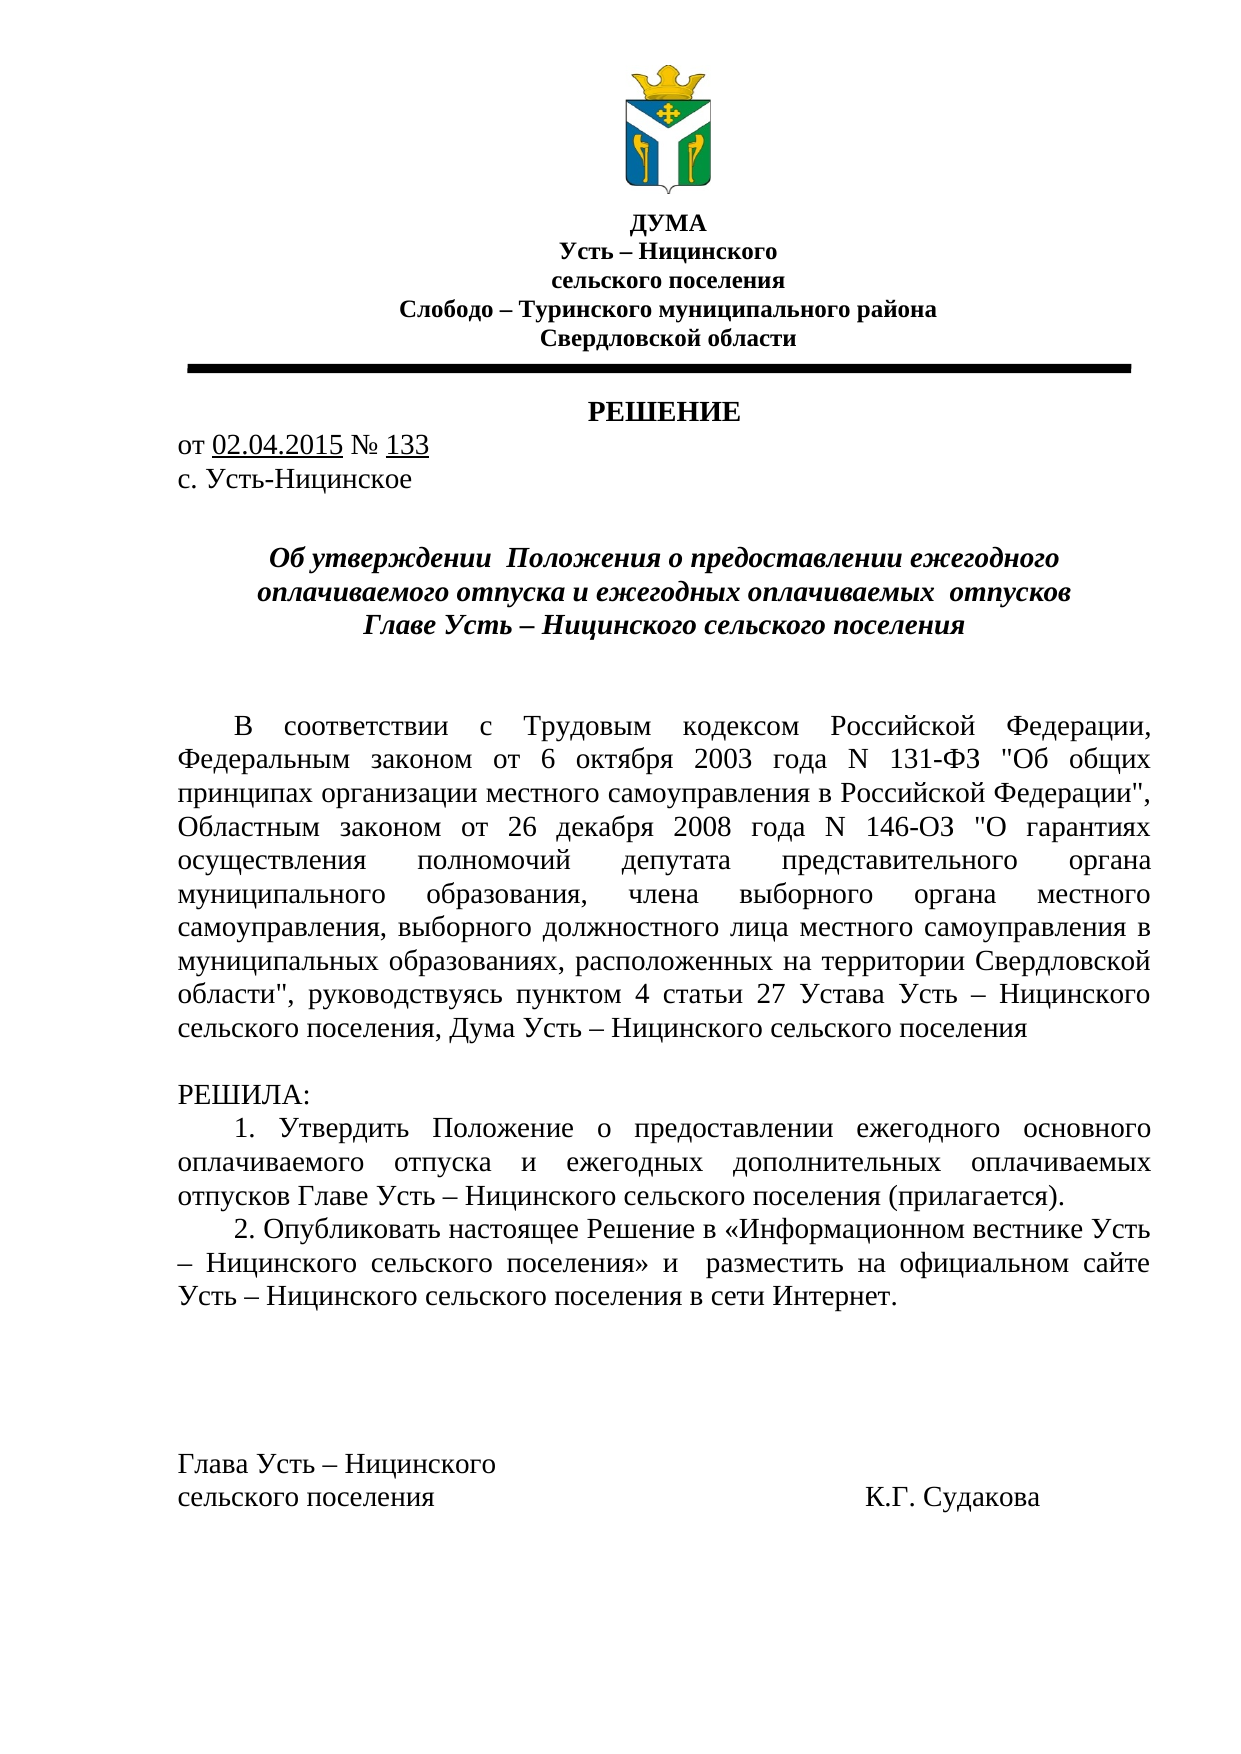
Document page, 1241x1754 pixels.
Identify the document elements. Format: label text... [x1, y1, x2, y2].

text В соответствии с Трудовым кодексом Российской Федерации, Федеральным законом от 6 октября 2003 года N 131-ФЗ "Об общих принципах организации местного самоуправления в Российской Федерации", Областным законом от 26 декабря 2008 года N 146-ОЗ "О гарантиях осуществления полномочий депутата представительного органа муниципального образования, члена выборного органа местного самоуправления, выборного должностного лица местного самоуправления в муниципальных образованиях, расположенных на территории Свердловской области", руководствуясь пунктом 4 статьи 27 Устава Усть – Ницинского сельского поселения, Дума Усть – Ницинского сельского поселения [177, 708, 1152, 1043]
text от 02.04.2015 № 133 [177, 427, 1152, 461]
text 2. Опубликовать настоящее Решение в «Информационном вестнике Усть – Ницинского сельского поселения» и разместить на официальном сайте Усть – Ницинского сельского поселения в сети Интернет. [177, 1211, 1152, 1312]
text РЕШИЛА: [177, 1077, 1152, 1111]
picture [625, 65, 711, 194]
text Глава Усть – Ницинского [177, 1446, 1152, 1479]
text Главе Усть – Ницинского сельского поселения [177, 607, 1152, 641]
text Об утверждении Положения о предоставлении ежегодного [177, 540, 1152, 574]
text сельского поселения К.Г. Судакова [177, 1479, 1152, 1513]
text оплачиваемого отпуска и ежегодных оплачиваемых отпусков [177, 574, 1152, 607]
text 1. Утвердить Положение о предоставлении ежегодного основного оплачиваемого отпуска и ежегодных дополнительных оплачиваемых отпусков Главе Усть – Ницинского сельского поселения (прилагается). [177, 1111, 1152, 1211]
table_header [166, 65, 1170, 208]
table_cell ДУМА Усть – Ницинского сельского поселения Слободо – Туринского муниципального района Свердловской области [166, 208, 1170, 381]
text РЕШЕНИЕ [177, 381, 1152, 427]
text с. Усть-Ницинское [177, 461, 1152, 494]
